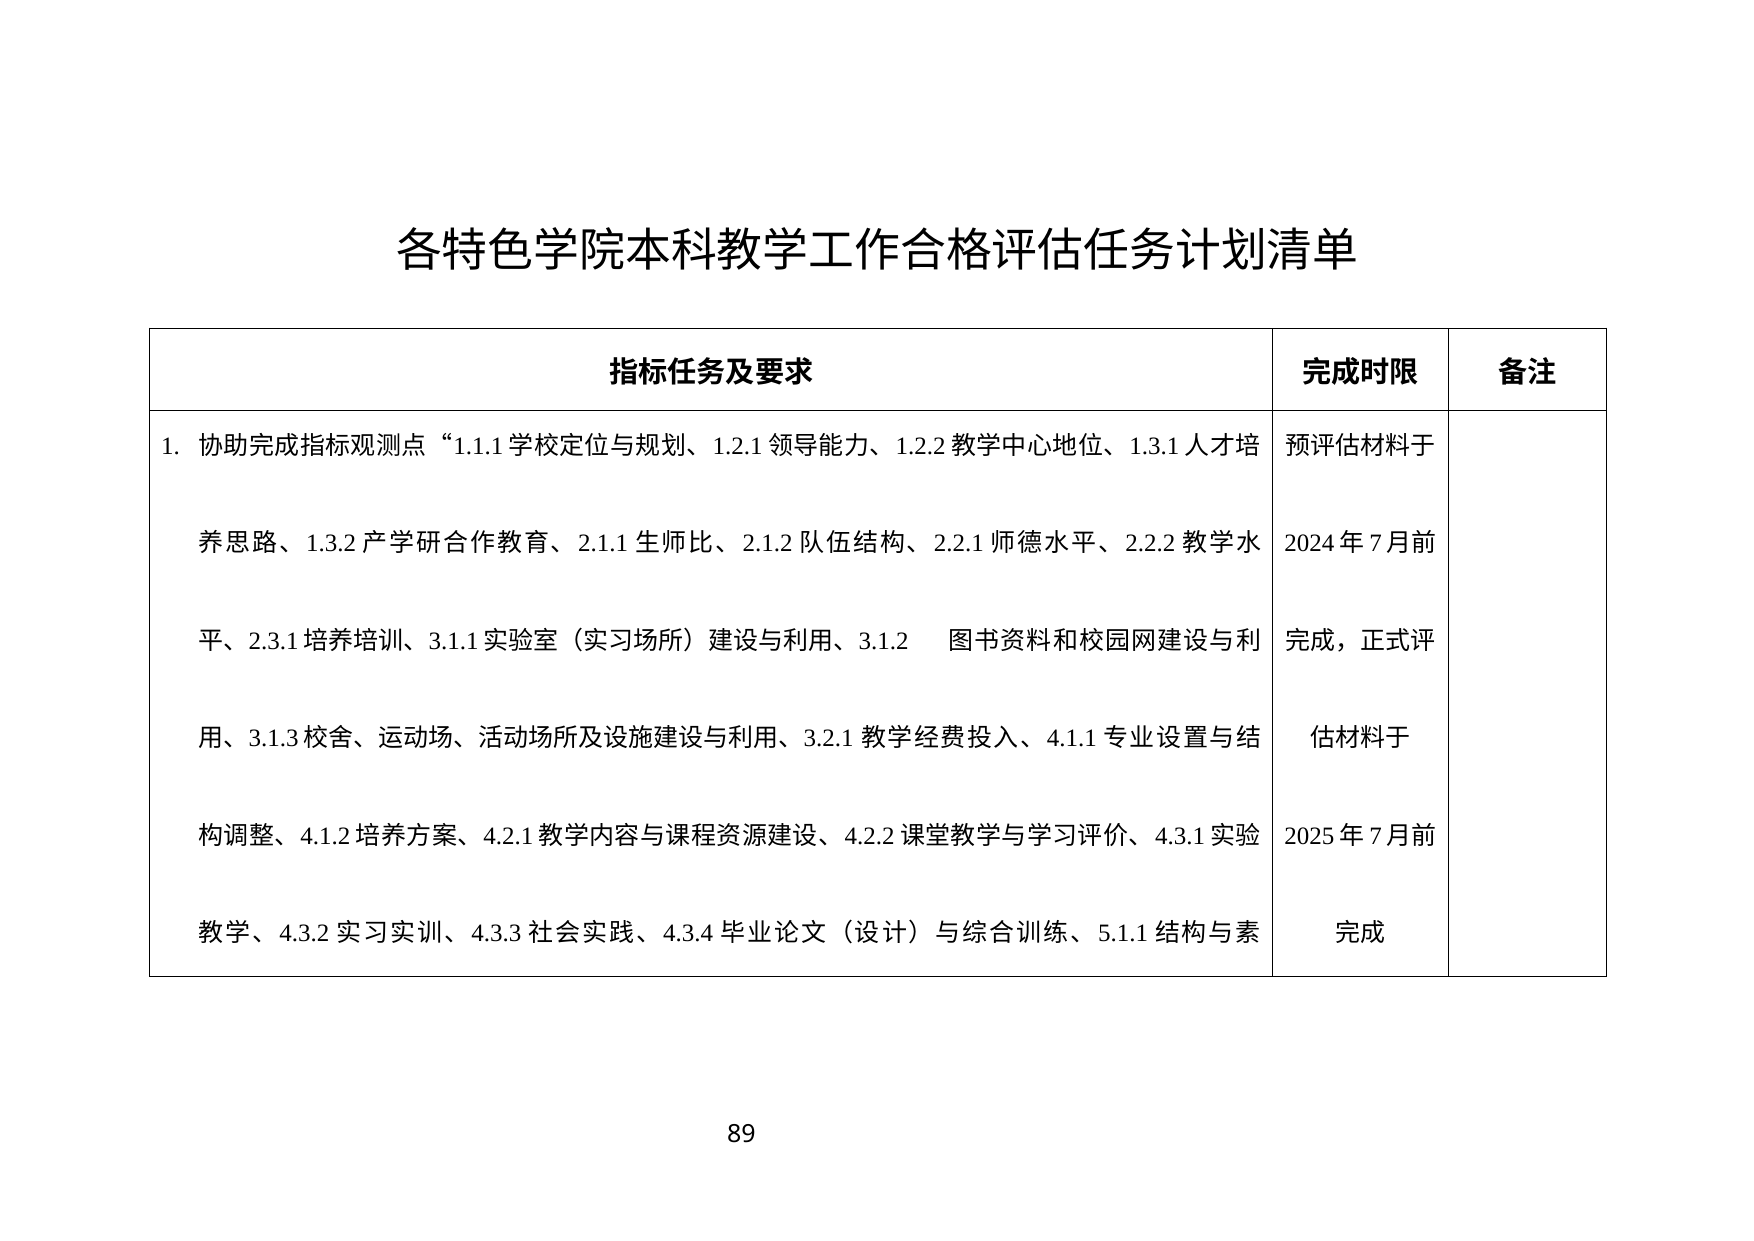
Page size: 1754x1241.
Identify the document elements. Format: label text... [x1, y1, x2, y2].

table_cell 预评估材料于2024年7月前完成，正式评估材料于2025年7月前完成 [1273, 411, 1448, 976]
table_header 指标任务及要求 [150, 329, 1272, 410]
table_header 备注 [1449, 329, 1606, 410]
table_header 完成时限 [1273, 329, 1448, 410]
table_cell [1449, 411, 1606, 976]
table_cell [150, 411, 1272, 976]
text 各特色学院本科教学工作合格评估任务计划清单 [150, 198, 1604, 295]
